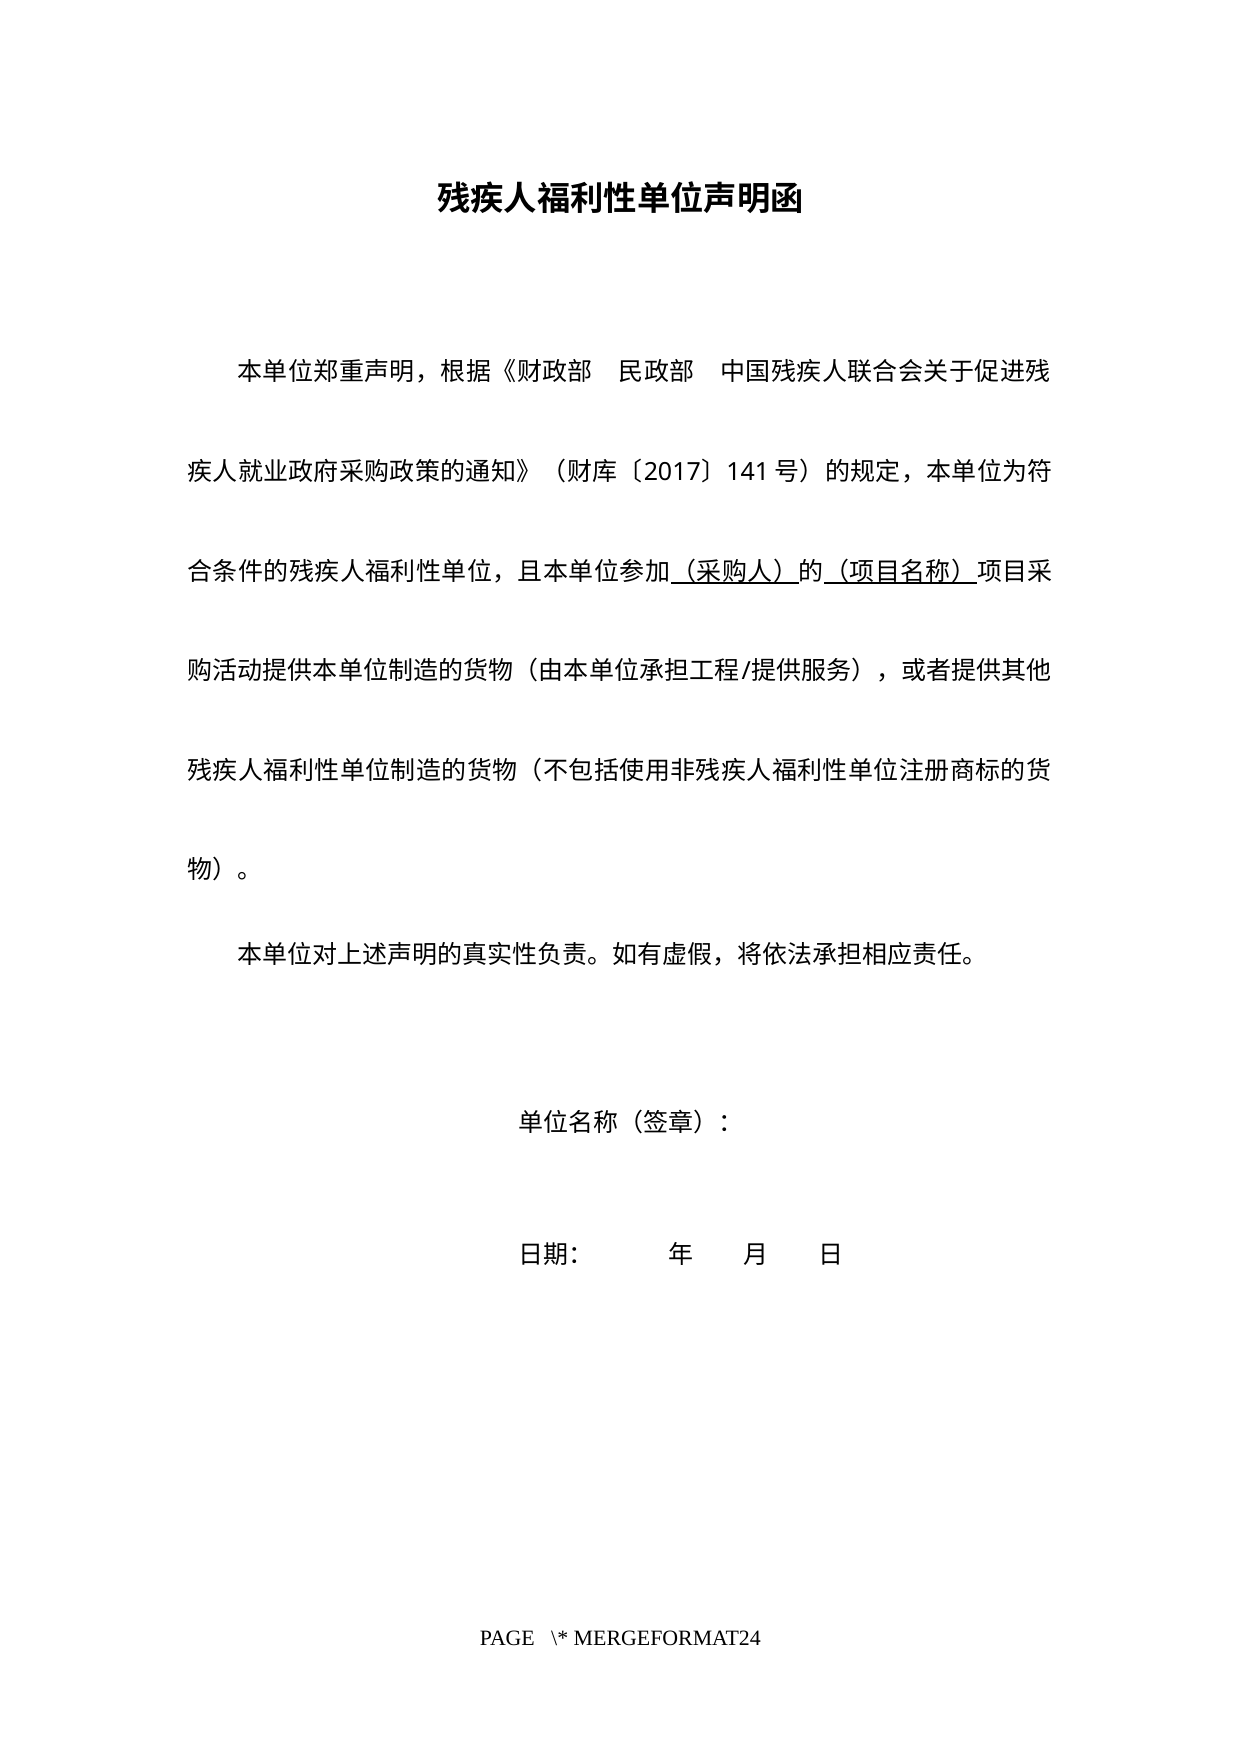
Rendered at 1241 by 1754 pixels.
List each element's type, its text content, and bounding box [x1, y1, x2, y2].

text 本单位对上述声明的真实性负责。如有虚假，将依法承担相应责任。 [187, 919, 1053, 986]
table_header 单位名称（签章）： 日期： 年 月 日 [179, 1088, 1062, 1299]
text 本单位郑重声明，根据《财政部 民政部 中国残疾人联合会关于促进残疾人就业政府采购政策的通知》（财库〔2017〕141号）的规定，本单位为符合条件的残疾人福利性单位，且本单位参加（采购人）的（项目名称）项目采购活动提供本单位制造的货物（由本单位承担工程/提供服务），或者提供其他残疾人福利性单位制造的货物（不包括使用非残疾人福利性单位注册商标的货物）。 [187, 336, 1053, 901]
text 残疾人福利性单位声明函 [187, 162, 1053, 229]
